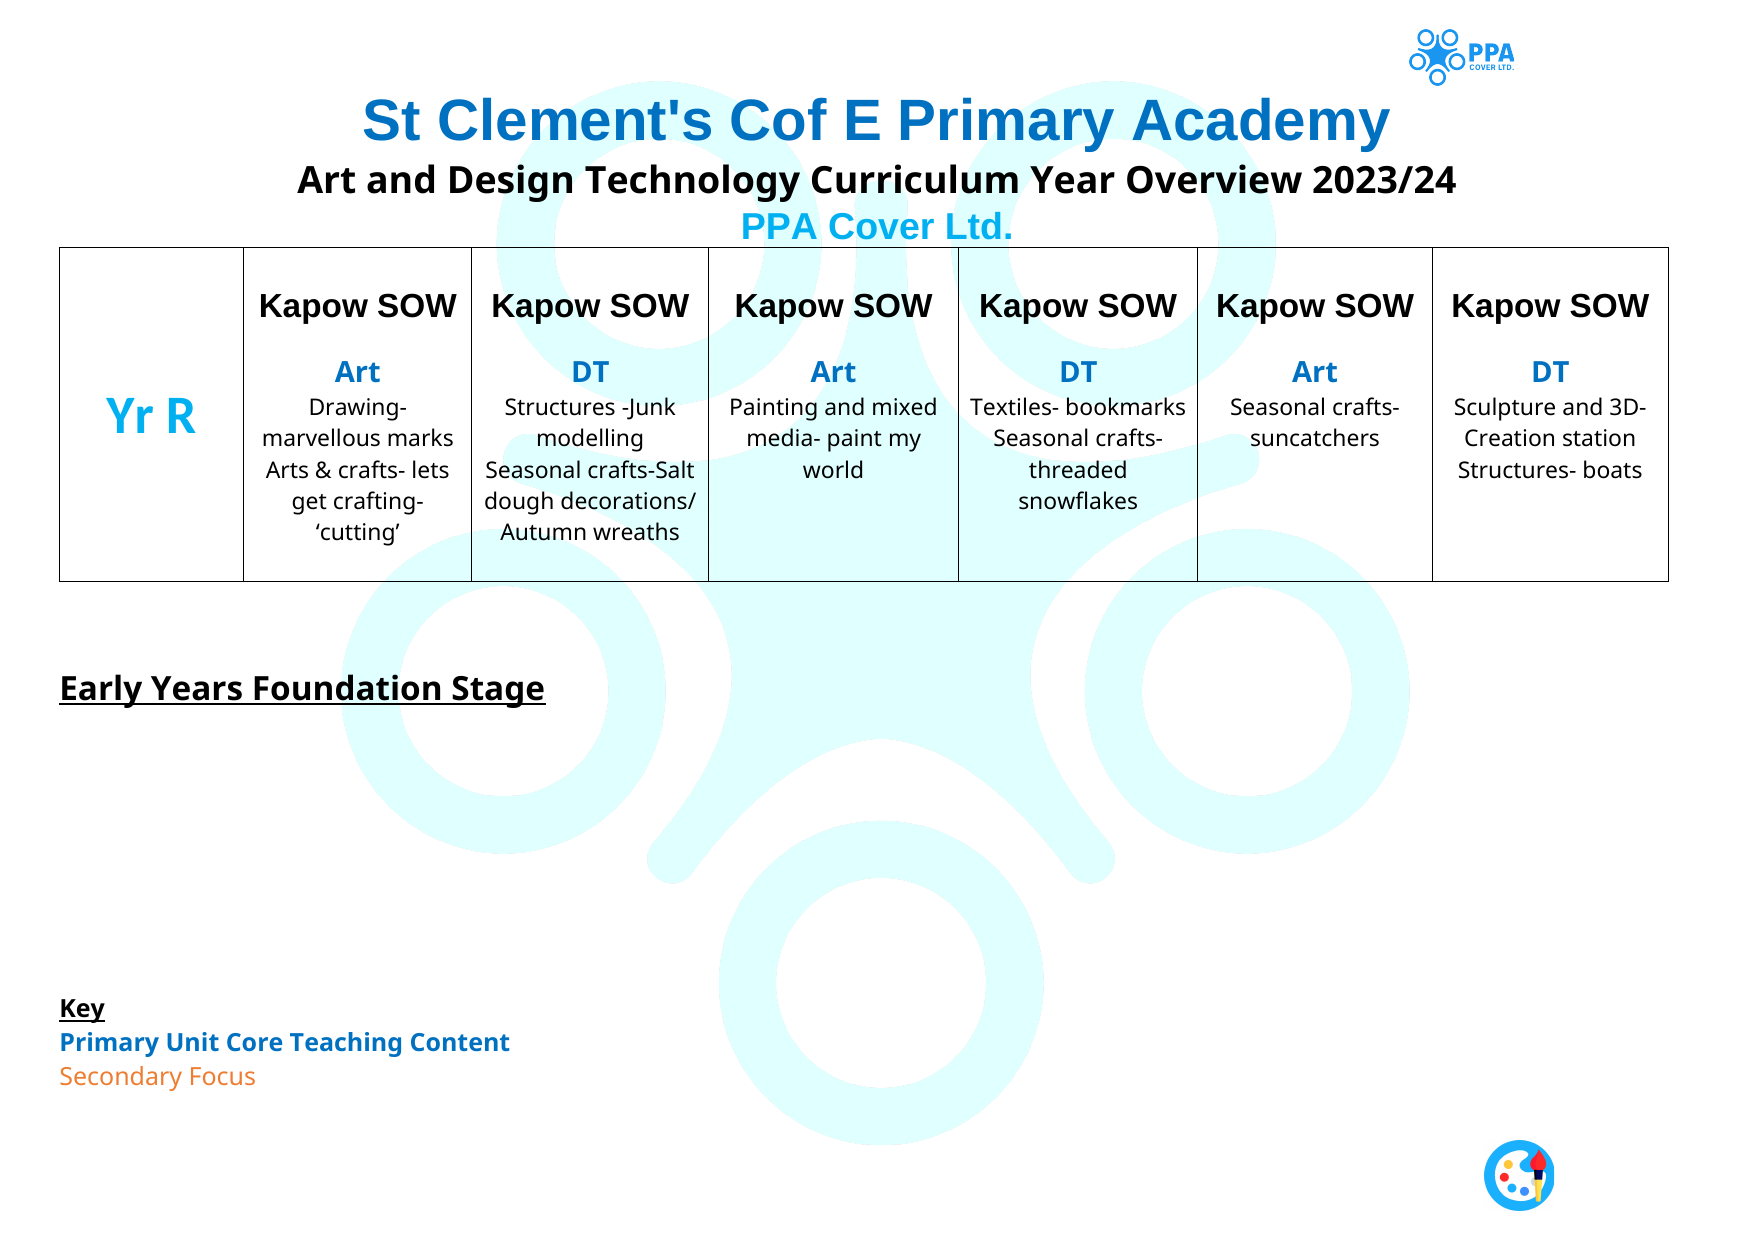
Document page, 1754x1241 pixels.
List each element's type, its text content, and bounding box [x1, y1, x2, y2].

table_header Kapow SOW DT Textiles- bookmarks Seasonal crafts-threaded snowflakes [959, 248, 1197, 581]
subtitle Early Years Foundation Stage [59, 664, 1695, 710]
table_header Kapow SOW DT Sculpture and 3D- Creation station Structures- boats [1433, 248, 1668, 581]
table_header Kapow SOW Art Drawing-marvellous marks Arts & crafts- lets get crafting- ‘cutting’ [244, 248, 471, 581]
picture [1409, 29, 1515, 86]
text Art and Design Technology Curriculum Year Overview 2023/24 [59, 153, 1695, 204]
table_header Kapow SOW Art Painting and mixed media- paint my world [709, 248, 958, 581]
text Key [59, 991, 1695, 1025]
text PPA Cover Ltd. [59, 204, 1695, 247]
text St Clement's Cof E Primary Academy [59, 86, 1695, 153]
table_header Yr R [60, 248, 243, 581]
table_header Kapow SOW DT Structures -Junk modelling Seasonal crafts-Salt dough decorations/ Autumn wreaths [472, 248, 708, 581]
picture [1484, 1140, 1555, 1211]
text Primary Unit Core Teaching Content [59, 1025, 1695, 1059]
table_header Kapow SOW Art Seasonal crafts- suncatchers [1198, 248, 1432, 581]
text Secondary Focus [59, 1059, 1695, 1093]
